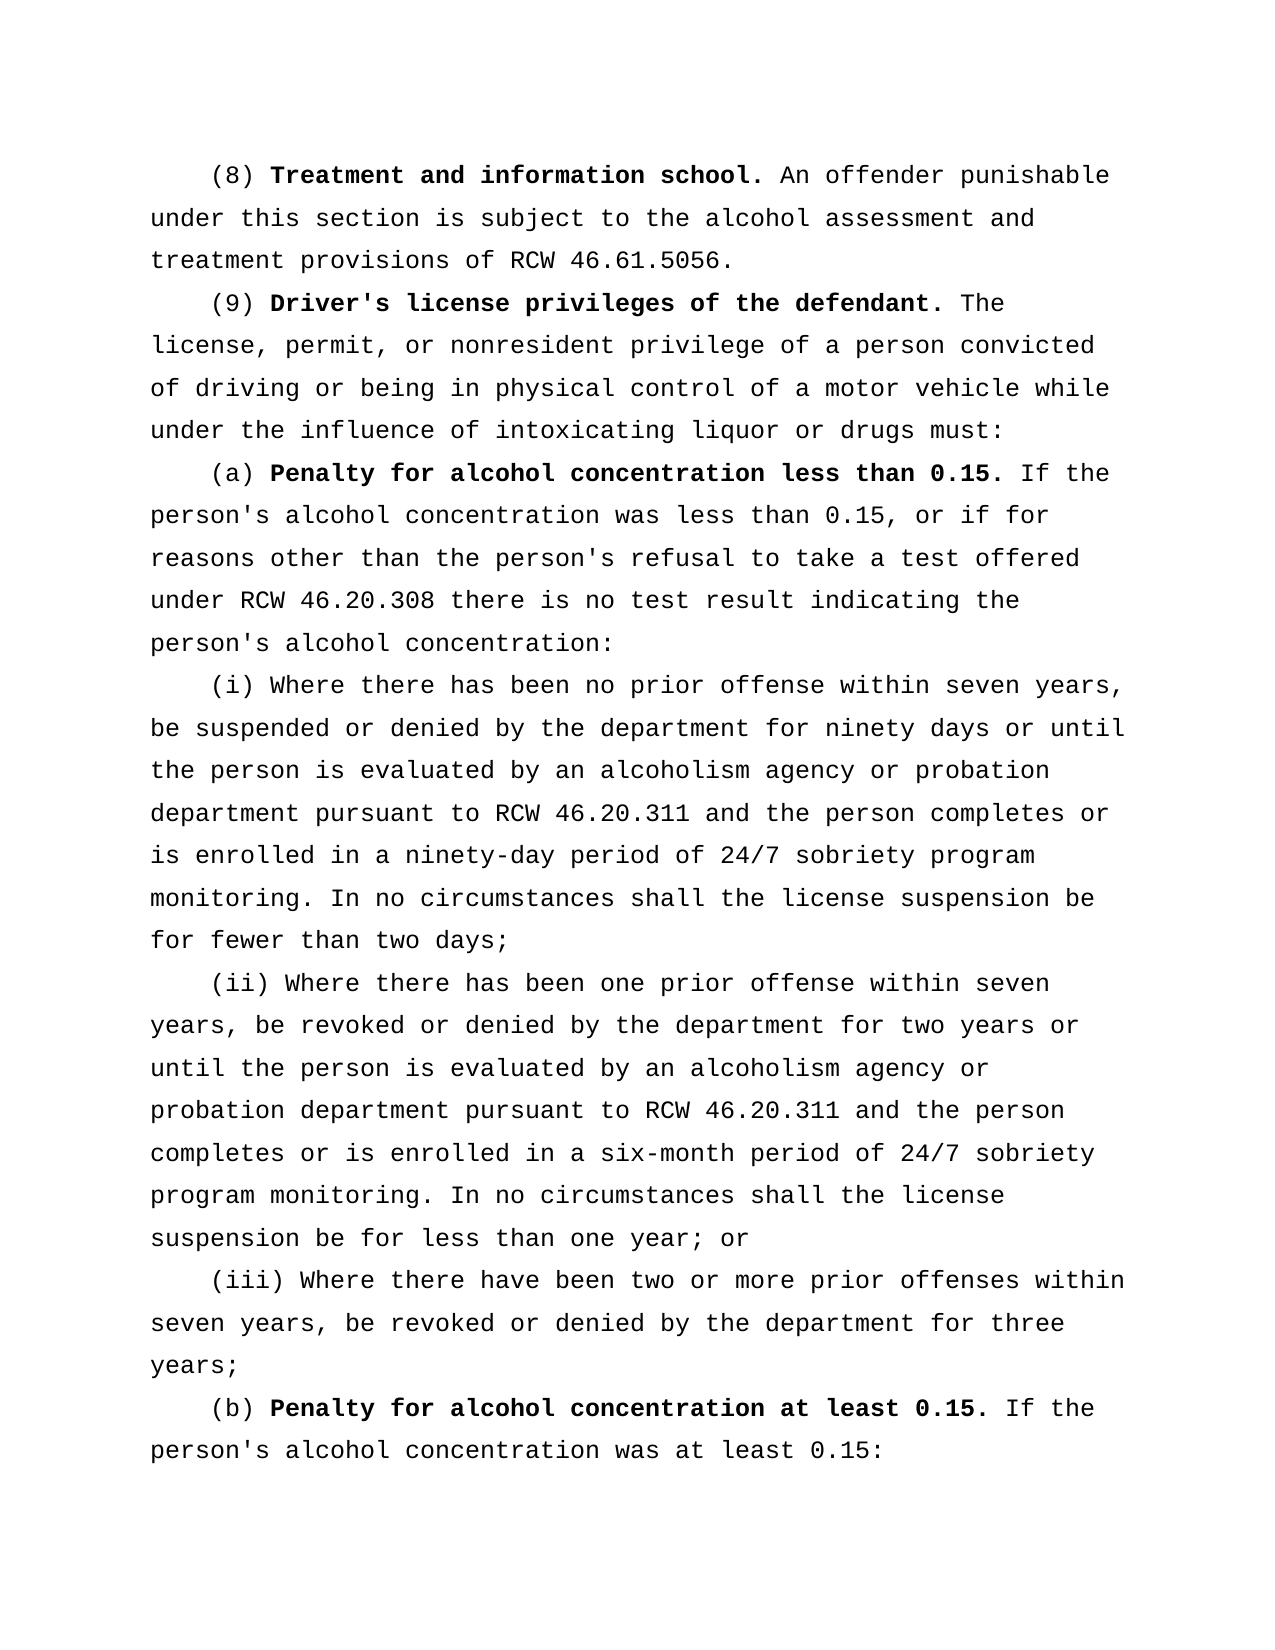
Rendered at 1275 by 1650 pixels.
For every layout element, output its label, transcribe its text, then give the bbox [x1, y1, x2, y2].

text (ii) Where there has been one prior offense within seven years, be revoked or denied by the department for two years or until the person is evaluated by an alcoholism agency or probation department pursuant to RCW 46.20.311 and the person completes or is enrolled in a six-month period of 24/7 sobriety program monitoring. In no circumstances shall the license suspension be for less than one year; or [150, 957, 1125, 1255]
text (i) Where there has been no prior offense within seven years, be suspended or denied by the department for ninety days or until the person is evaluated by an alcoholism agency or probation department pursuant to RCW 46.20.311 and the person completes or is enrolled in a ninety-day period of 24/7 sobriety program monitoring. In no circumstances shall the license suspension be for fewer than two days; [150, 660, 1125, 957]
text (8) Treatment and information school. An offender punishable under this section is subject to the alcohol assessment and treatment provisions of RCW 46.61.5056. [150, 150, 1125, 277]
text (b) Penalty for alcohol concentration at least 0.15. If the person's alcohol concentration was at least 0.15: [150, 1382, 1125, 1467]
text (9) Driver's license privileges of the defendant. The license, permit, or nonresident privilege of a person convicted of driving or being in physical control of a motor vehicle while under the influence of intoxicating liquor or drugs must: [150, 277, 1125, 447]
text (a) Penalty for alcohol concentration less than 0.15. If the person's alcohol concentration was less than 0.15, or if for reasons other than the person's refusal to take a test offered under RCW 46.20.308 there is no test result indicating the person's alcohol concentration: [150, 447, 1125, 660]
text (iii) Where there have been two or more prior offenses within seven years, be revoked or denied by the department for three years; [150, 1255, 1125, 1382]
